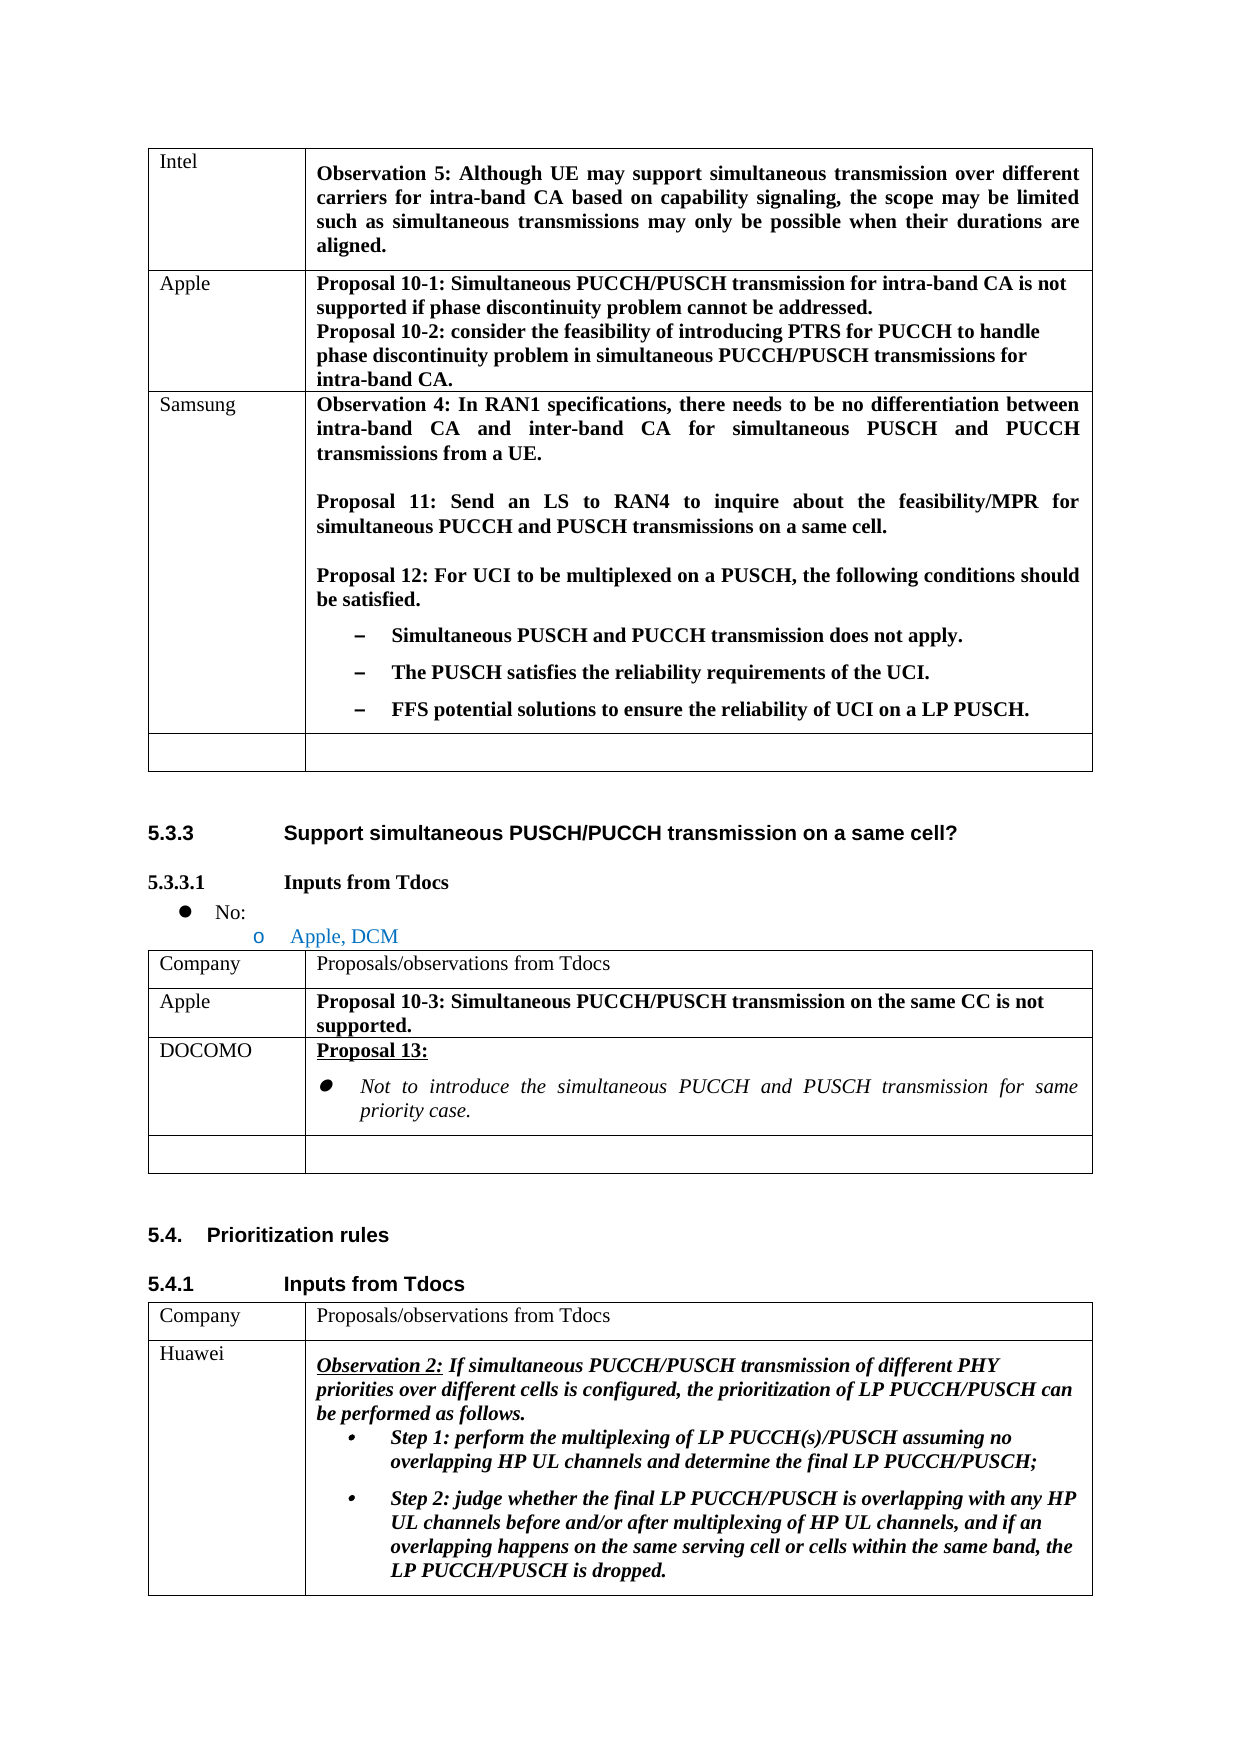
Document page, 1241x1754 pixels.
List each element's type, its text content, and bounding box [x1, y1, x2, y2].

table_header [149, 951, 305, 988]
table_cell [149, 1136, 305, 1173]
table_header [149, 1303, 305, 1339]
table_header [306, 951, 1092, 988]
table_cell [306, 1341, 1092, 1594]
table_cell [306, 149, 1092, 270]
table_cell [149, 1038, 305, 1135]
list Apple, DCM [252, 924, 1093, 950]
subtitle Inputs from Tdocs [148, 870, 1093, 894]
list No: [177, 900, 1093, 924]
subtitle Inputs from Tdocs [148, 1272, 1093, 1296]
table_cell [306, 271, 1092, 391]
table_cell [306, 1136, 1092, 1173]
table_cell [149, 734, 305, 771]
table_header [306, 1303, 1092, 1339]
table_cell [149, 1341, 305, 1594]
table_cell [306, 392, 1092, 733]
subtitle Support simultaneous PUSCH/PUCCH transmission on a same cell? [148, 821, 1093, 845]
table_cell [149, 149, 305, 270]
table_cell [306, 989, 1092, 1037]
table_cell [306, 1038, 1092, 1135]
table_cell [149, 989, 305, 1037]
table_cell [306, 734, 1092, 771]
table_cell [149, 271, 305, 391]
subtitle Prioritization rules [148, 1223, 1093, 1247]
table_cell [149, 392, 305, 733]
